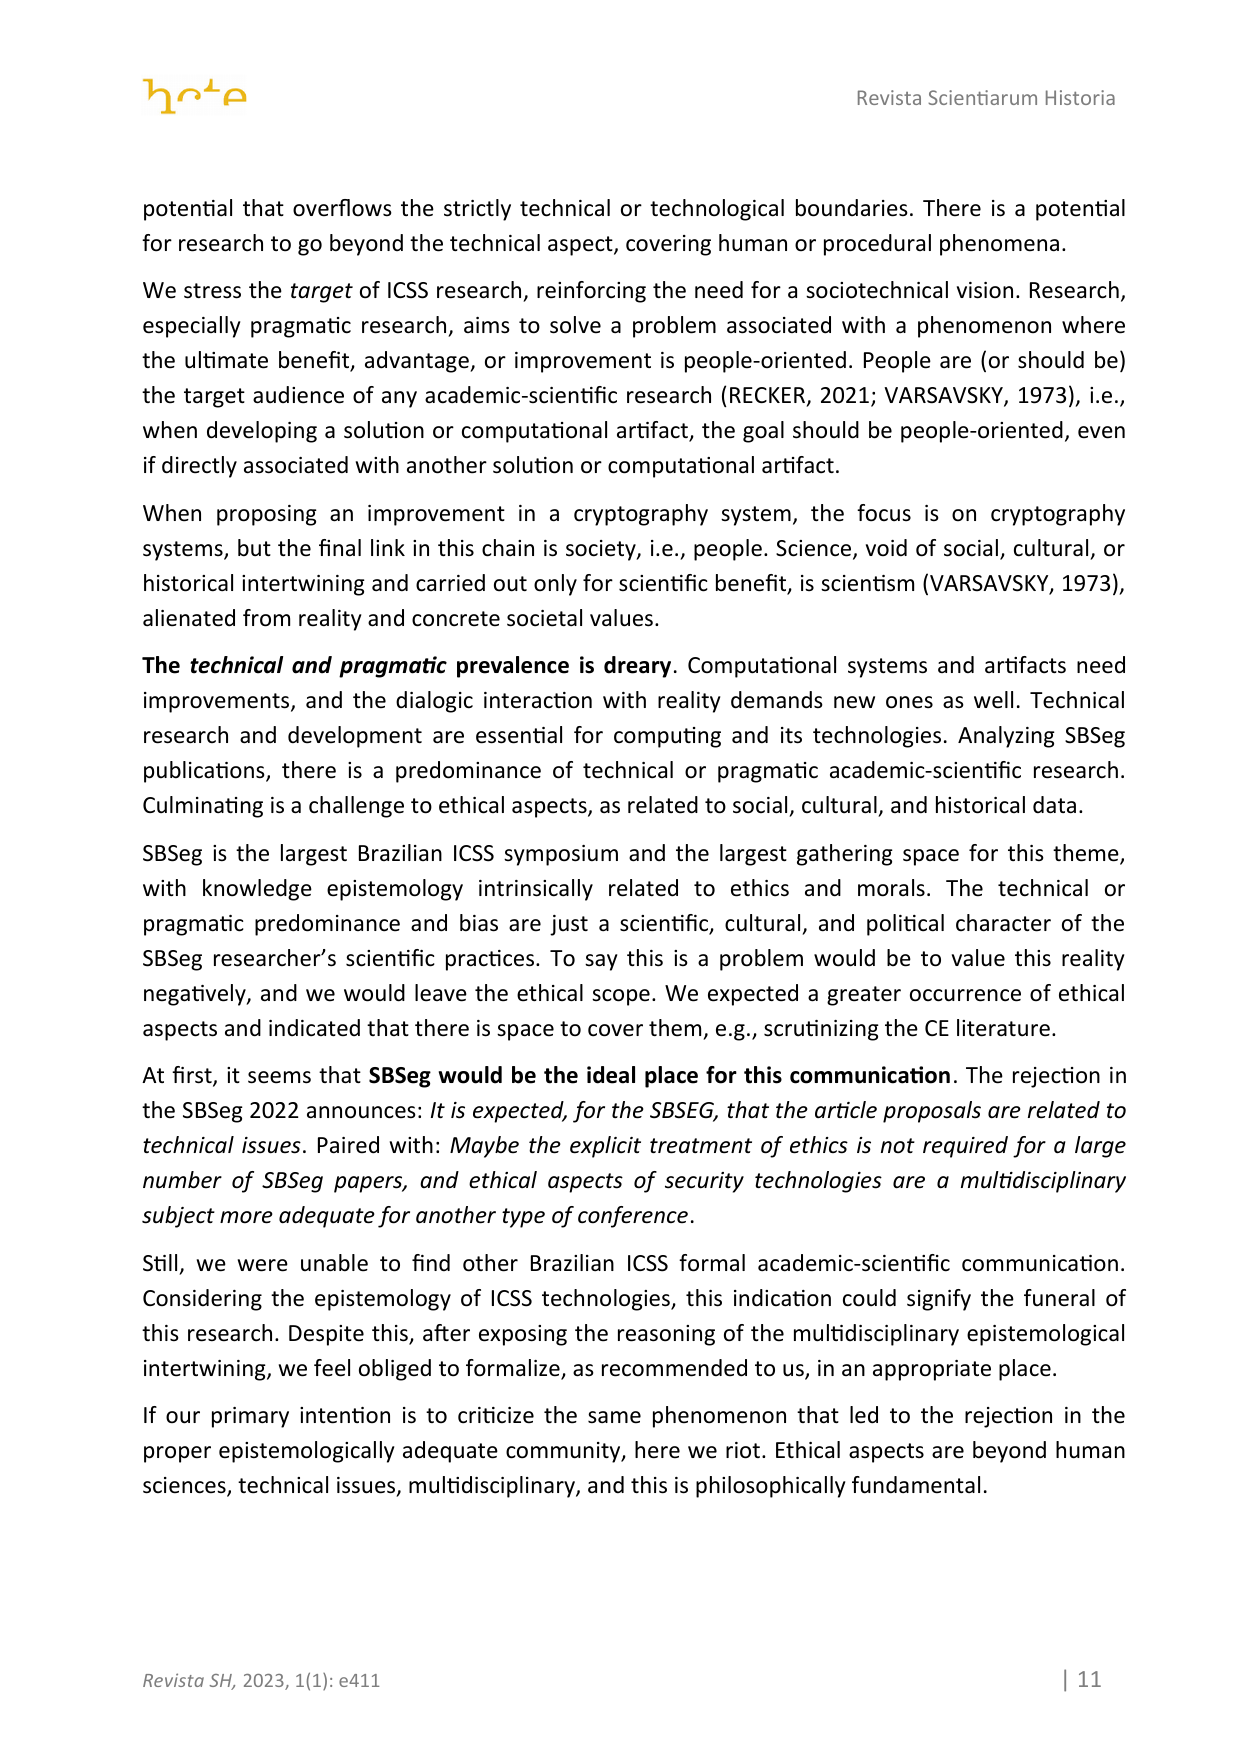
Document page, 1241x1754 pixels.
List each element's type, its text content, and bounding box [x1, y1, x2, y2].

text When proposing an improvement in a cryptography system, the focus is on cryptography systems, but the final link in this chain is society, i.e., people. Science, void of social, cultural, or historical intertwining and carried out only for scientific benefit, is scientism (VARSAVSKY, 1973), alienated from reality and concrete societal values. [142, 497, 1128, 632]
text The technical and pragmatic prevalence is dreary. Computational systems and artifacts need improvements, and the dialogic interaction with reality demands new ones as well. Technical research and development are essential for computing and its technologies. Analyzing SBSeg publications, there is a predominance of technical or pragmatic academic-scientific research. Culminating is a challenge to ethical aspects, as related to social, cultural, and historical data. [142, 649, 1128, 820]
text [142, 192, 1128, 257]
text Still, we were unable to find other Brazilian ICSS formal academic-scientific communication. Considering the epistemology of ICSS technologies, this indication could signify the funeral of this research. Despite this, after exposing the reasoning of the multidisciplinary epistemological intertwining, we feel obliged to formalize, as recommended to us, in an appropriate place. [142, 1247, 1128, 1382]
text If our primary intention is to criticize the same phenomenon that led to the rejection in the proper epistemologically adequate community, here we riot. Ethical aspects are beyond human sciences, technical issues, multidisciplinary, and this is philosophically fundamental. [142, 1399, 1128, 1500]
text At first, it seems that SBSeg would be the ideal place for this communication. The rejection in the SBSeg 2022 announces: It is expected, for the SBSEG, that the article proposals are related to technical issues. Paired with: Maybe the explicit treatment of ethics is not required for a large number of SBSeg papers, and ethical aspects of security technologies are a multidisciplinary subject more adequate for another type of conference. [142, 1059, 1128, 1230]
text SBSeg is the largest Brazilian ICSS symposium and the largest gathering space for this theme, with knowledge epistemology intrinsically related to ethics and morals. The technical or pragmatic predominance and bias are just a scientific, cultural, and political character of the SBSeg researcher’s scientific practices. To say this is a problem would be to value this reality negatively, and we would leave the ethical scope. We expected a greater occurrence of ethical aspects and indicated that there is space to cover them, e.g., scrutinizing the CE literature. [142, 837, 1128, 1042]
text We stress the target of ICSS research, reinforcing the need for a sociotechnical vision. Research, especially pragmatic research, aims to solve a problem associated with a phenomenon where the ultimate benefit, advantage, or improvement is people-oriented. People are (or should be) the target audience of any academic-scientific research (RECKER, 2021; VARSAVSKY, 1973), i.e., when developing a solution or computational artifact, the goal should be people-oriented, even if directly associated with another solution or computational artifact. [142, 274, 1128, 480]
picture [140, 74, 247, 115]
